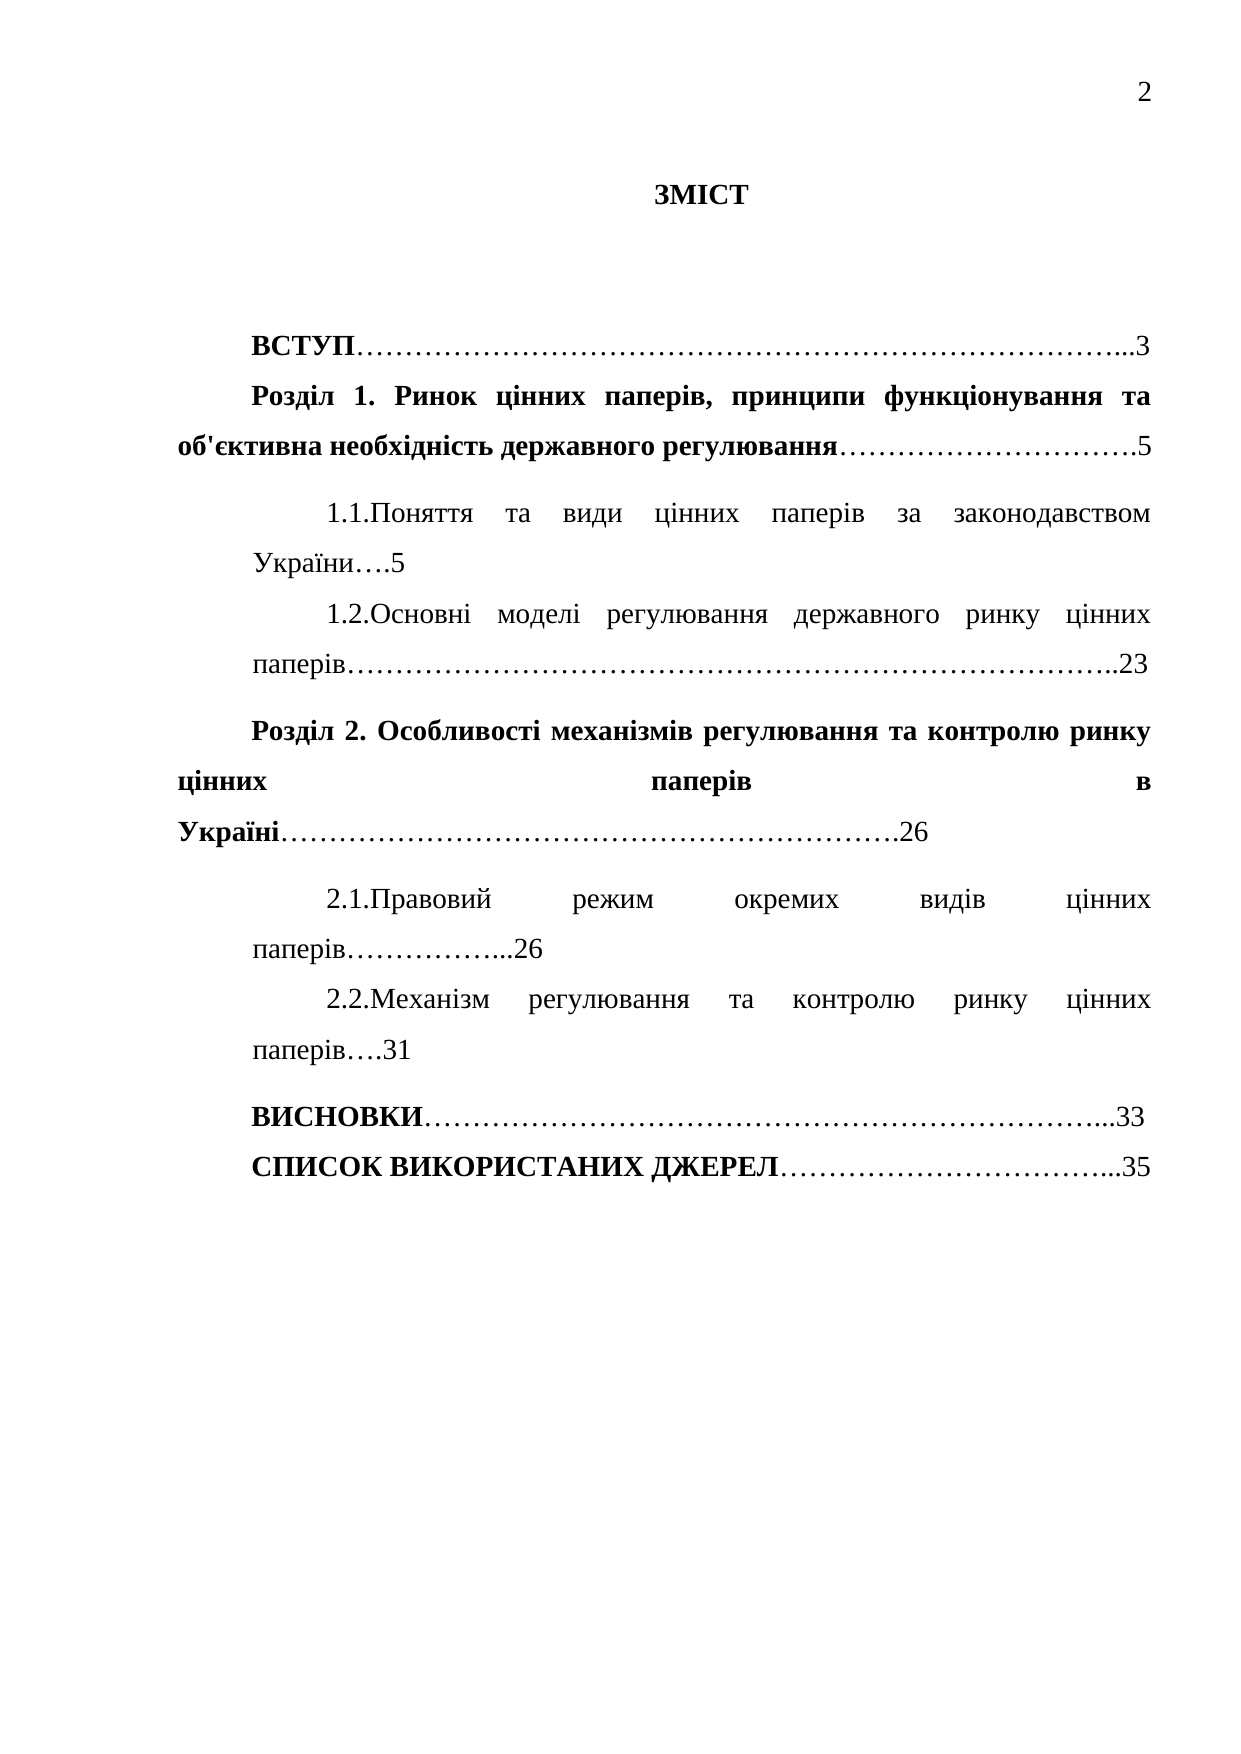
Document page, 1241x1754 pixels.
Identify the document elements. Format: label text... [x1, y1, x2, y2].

text Розділ 2. Особливості механізмів регулювання та контролю ринку цінних паперів в Україні……………………………………………………….26 [177, 713, 1152, 847]
text ВИСНОВКИ……………………………………………………………...33 [177, 1099, 1152, 1132]
text СПИСОК ВИКОРИСТАНИХ ДЖЕРЕЛ……………………………...35 [177, 1149, 1152, 1183]
list 1.2.Основні моделі регулювання державного ринку цінних паперів……………………………………………………………………..23 [252, 596, 1152, 680]
list 2.1.Правовий режим окремих видів цінних паперів……………...26 [252, 881, 1152, 965]
text ЗМІСТ [177, 177, 1152, 210]
list 1.1.Поняття та види цінних паперів за законодавством України….5 [252, 495, 1152, 579]
text Розділ 1. Ринок цінних паперів, принципи функціонування та об'єктивна необхідність державного регулювання………………………….5 [177, 378, 1152, 462]
list 2.2.Механізм регулювання та контролю ринку цінних паперів….31 [252, 981, 1152, 1065]
text ВСТУП……………………………………………………………………...3 [177, 328, 1152, 361]
